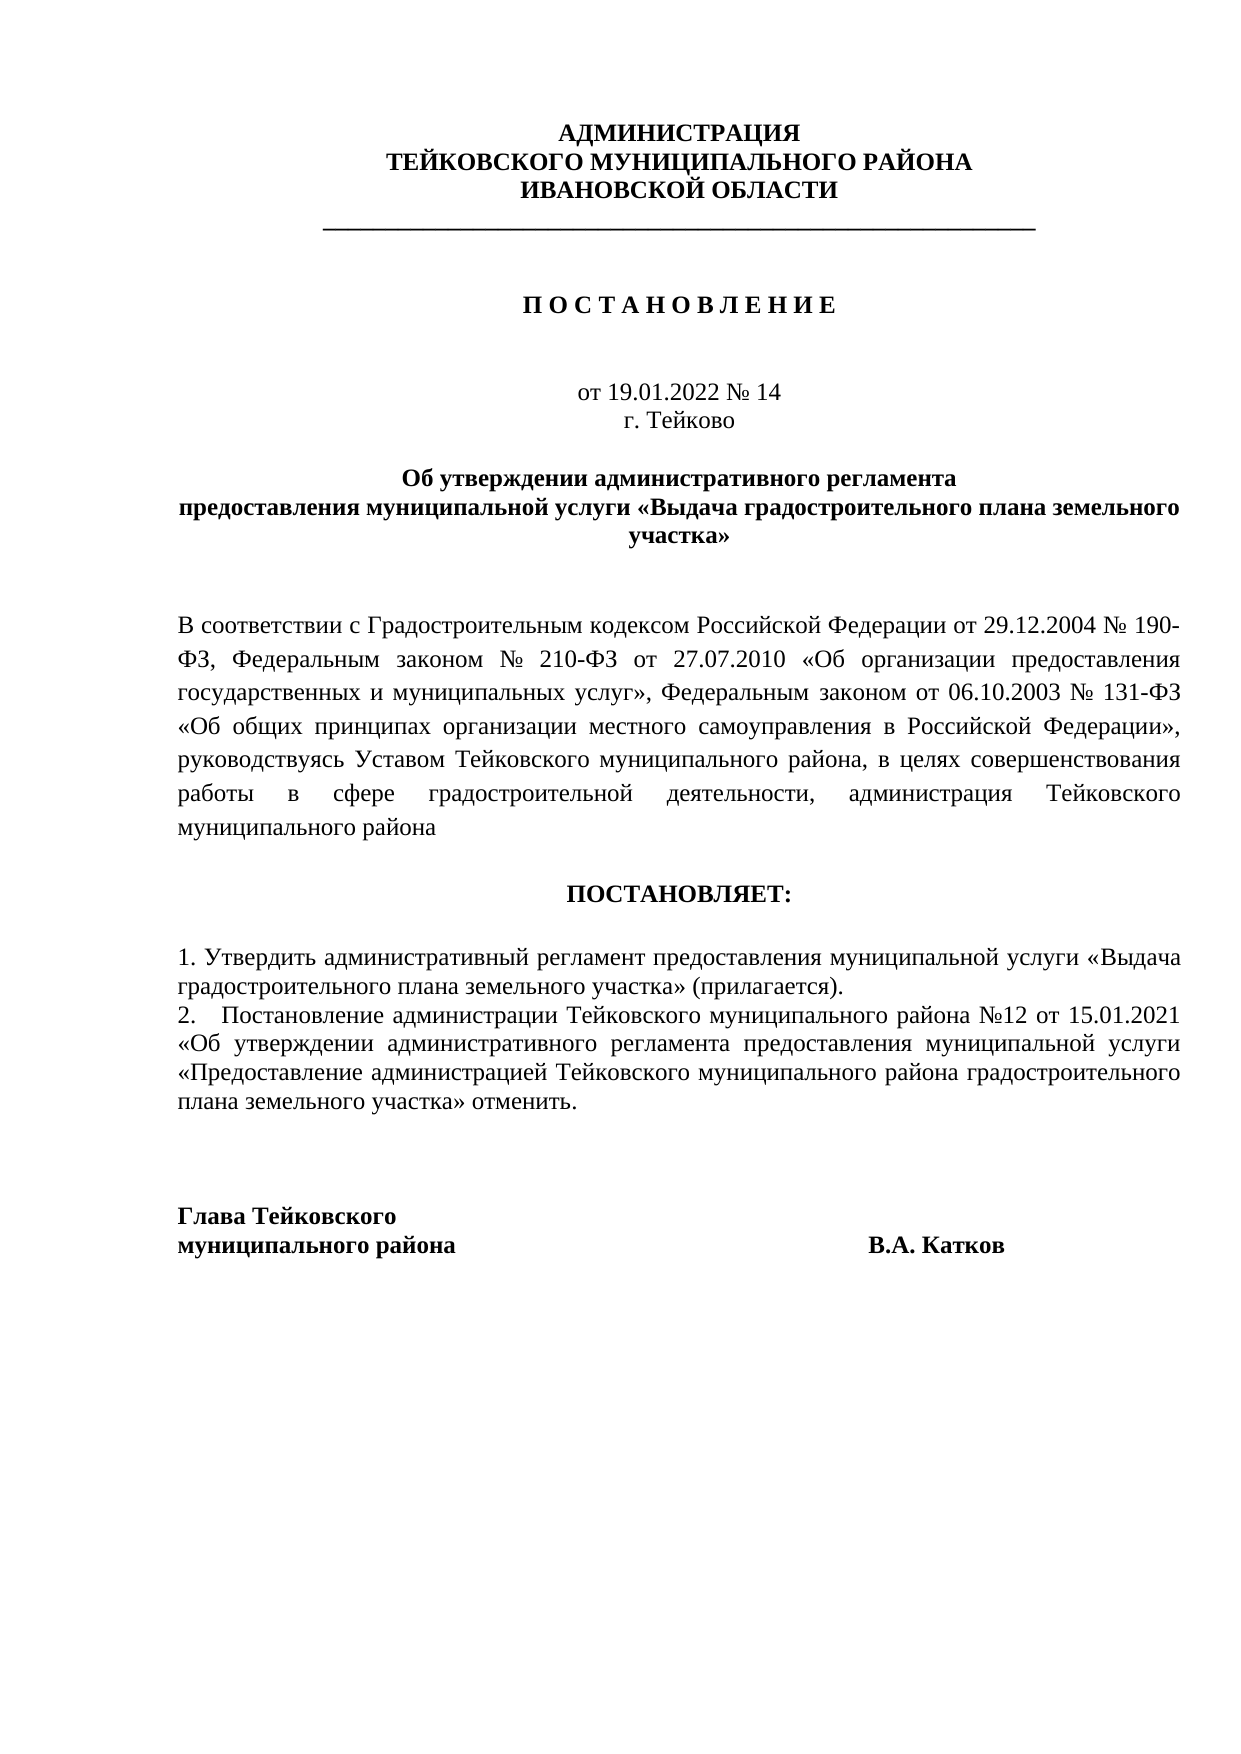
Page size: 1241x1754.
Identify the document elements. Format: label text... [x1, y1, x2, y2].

text В соответствии с Градостроительным кодексом Российской Федерации от 29.12.2004 № 190-ФЗ, Федеральным законом № 210-ФЗ от 27.07.2010 «Об организации предоставления государственных и муниципальных услуг», Федеральным законом от 06.10.2003 № 131-ФЗ «Об общих принципах организации местного самоуправления в Российской Федерации», руководствуясь Уставом Тейковского муниципального района, в целях совершенствования работы в сфере градостроительной деятельности, администрация Тейковского муниципального района [177, 607, 1181, 842]
text Глава Тейковского [177, 1201, 1181, 1230]
text муниципального района В.А. Катков [177, 1230, 1181, 1258]
text 2. Постановление администрации Тейковского муниципального района №12 от 15.01.2021 «Об утверждении административного регламента предоставления муниципальной услуги «Предоставление администрацией Тейковского муниципального района градостроительного плана земельного участка» отменить. [177, 1000, 1181, 1115]
text П О С Т А Н О В Л Е Н И Е [177, 291, 1181, 319]
text ИВАНОВСКОЙ ОБЛАСТИ [177, 176, 1181, 204]
text 1. Утвердить административный регламент предоставления муниципальной услуги «Выдача градостроительного плана земельного участка» (прилагается). [177, 942, 1181, 1000]
text Об утверждении административного регламента предоставления муниципальной услуги «Выдача градостроительного плана земельного участка» [177, 463, 1181, 549]
text АДМИНИСТРАЦИЯ [177, 118, 1181, 147]
text ТЕЙКОВСКОГО МУНИЦИПАЛЬНОГО РАЙОНА [177, 147, 1181, 176]
text от 19.01.2022 № 14 [177, 377, 1181, 406]
text г. Тейково [177, 406, 1181, 434]
text ПОСТАНОВЛЯЕТ: [177, 875, 1181, 909]
text _________________________________________________________ [177, 204, 1181, 233]
